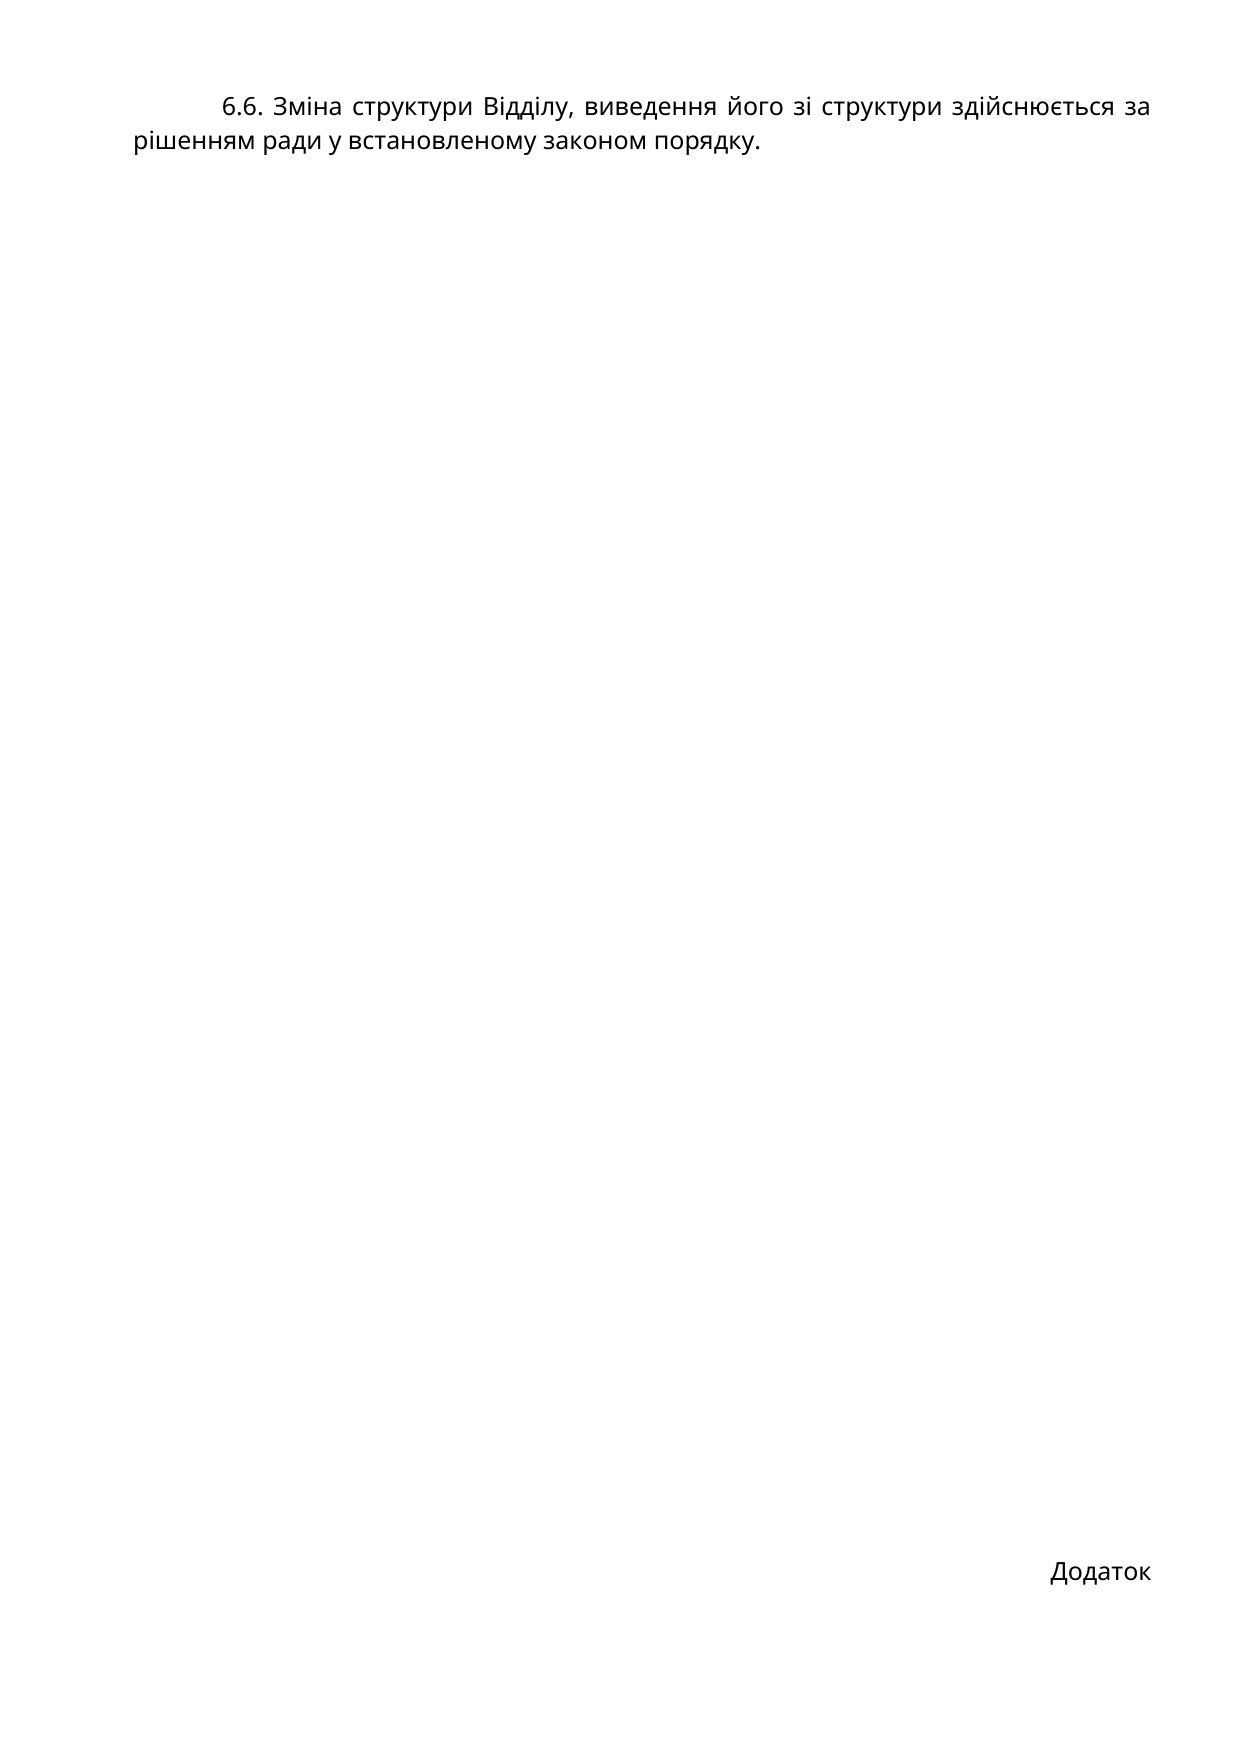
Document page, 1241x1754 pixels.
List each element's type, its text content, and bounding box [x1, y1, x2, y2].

text Додаток [133, 1553, 1152, 1587]
text 6.6. Зміна структури Відділу, виведення його зі структури здійснюється за рішенням ради у встановленому законом порядку. [133, 89, 1152, 157]
